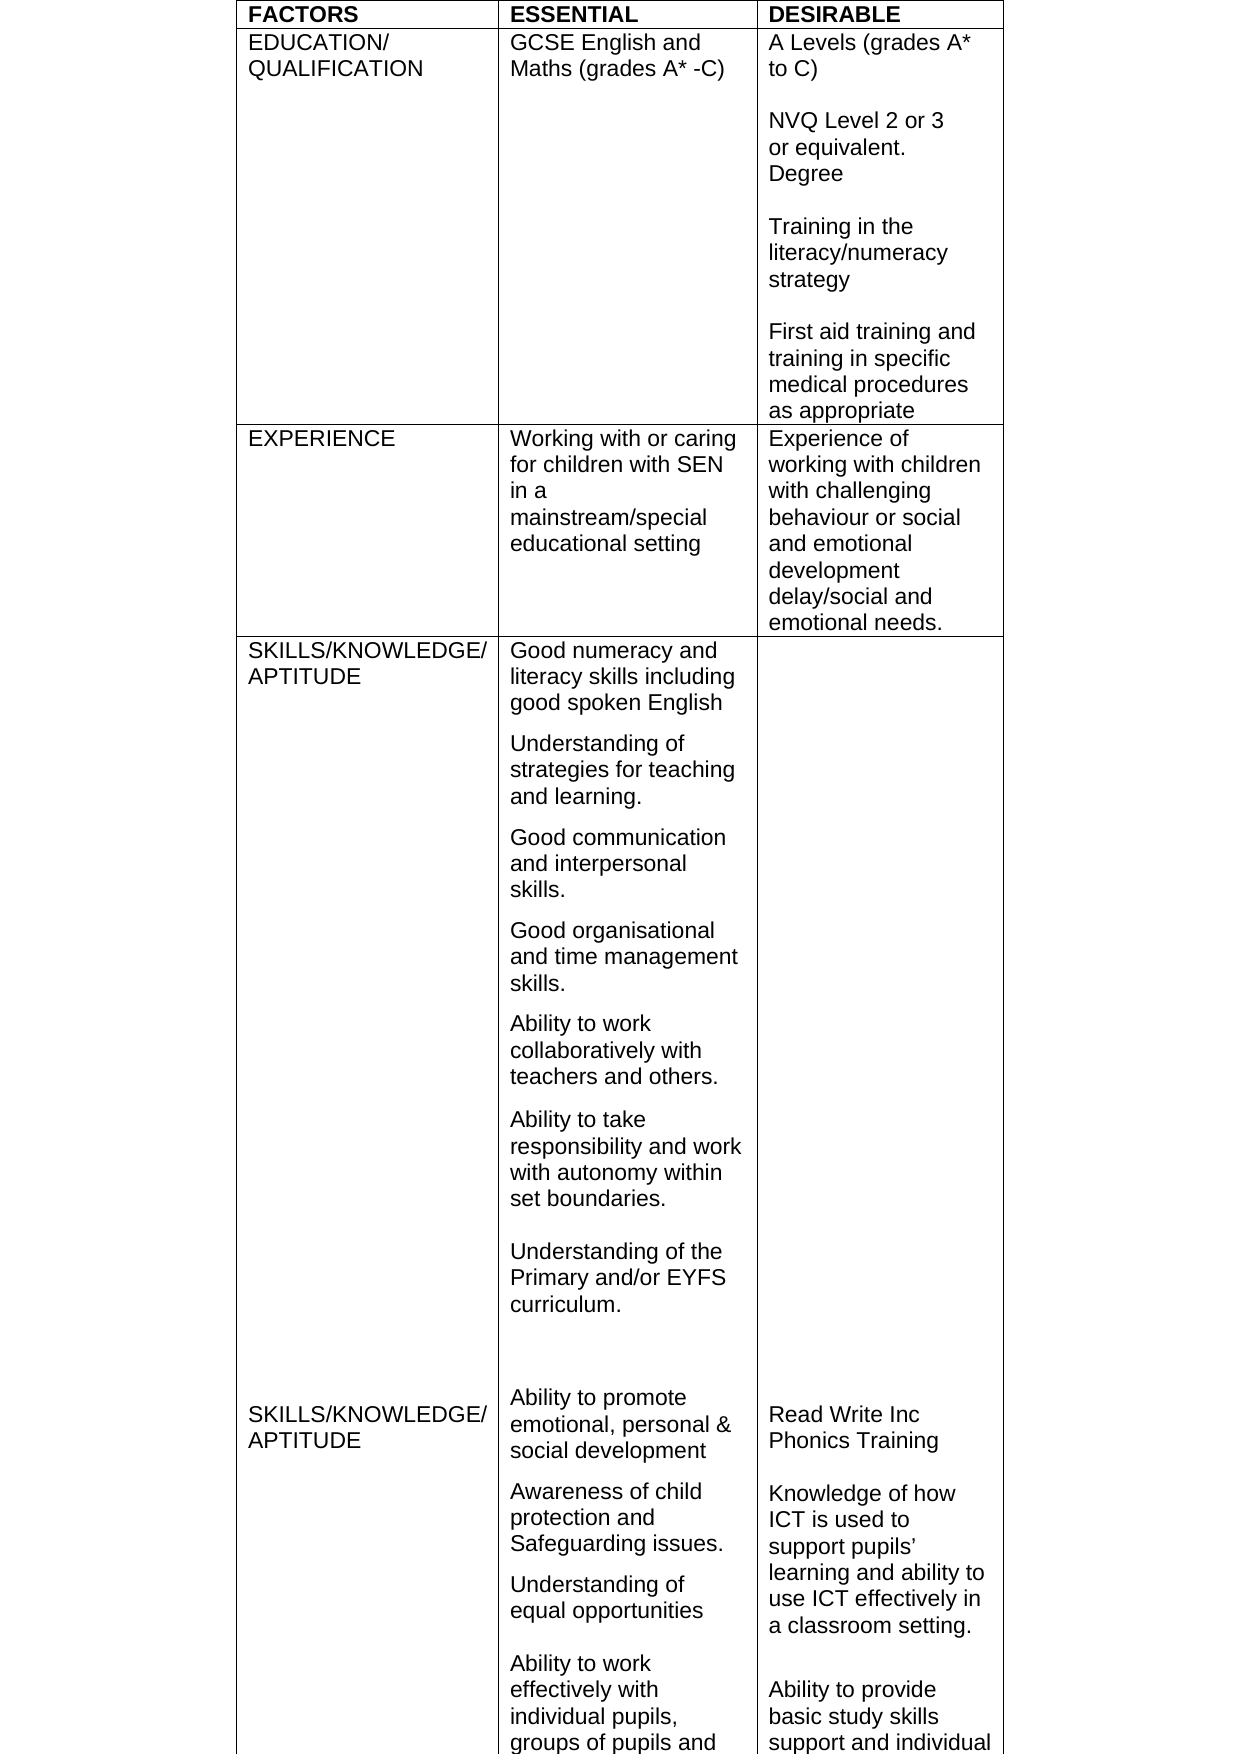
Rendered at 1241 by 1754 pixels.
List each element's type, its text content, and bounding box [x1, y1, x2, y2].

table_cell EDUCATION/ QUALIFICATION [237, 29, 498, 424]
table_header FACTORS [237, 1, 498, 27]
table_cell Working with or caring for children with SEN in a mainstream/special educational setting [499, 425, 757, 636]
table_header DESIRABLE [758, 1, 1003, 27]
table_cell SKILLS/KNOWLEDGE/ APTITUDE SKILLS/KNOWLEDGE/ APTITUDE [237, 637, 498, 1754]
table_cell A Levels (grades A* to C) NVQ Level 2 or 3 or equivalent. Degree Training in the literacy/numeracy strategy First aid training and training in specific medical procedures as appropriate [758, 29, 1003, 424]
table_header ESSENTIAL [499, 1, 757, 27]
table_cell Experience of working with children with challenging behaviour or social and emotional development delay/social and emotional needs. [758, 425, 1003, 636]
table_cell EXPERIENCE [237, 425, 498, 636]
table_cell GCSE English and Maths (grades A* -C) [499, 29, 757, 424]
table_cell Good numeracy and literacy skills including good spoken English Understanding of strategies for teaching and learning. Good communication and interpersonal skills. Good organisational and time management skills. Ability to work collaboratively with teachers and others. Ability to take responsibility and work with autonomy within set boundaries. Understanding of the Primary and/or EYFS curriculum. Ability to promote emotional, personal & social development Awareness of child protection and Safeguarding issues. Understanding of equal opportunities Ability to work effectively with individual pupils, groups of pupils and whole classes. [499, 637, 757, 1754]
table_cell Read Write Inc Phonics Training Knowledge of how ICT is used to support pupils’ learning and ability to use ICT effectively in a classroom setting. Ability to provide basic study skills support and individual learning packages through ICT. Ability to contribute to planning preparation of lessons and teaching materials. Ability to contribute to assessment and monitoring of pupil progress. [758, 637, 1003, 1754]
